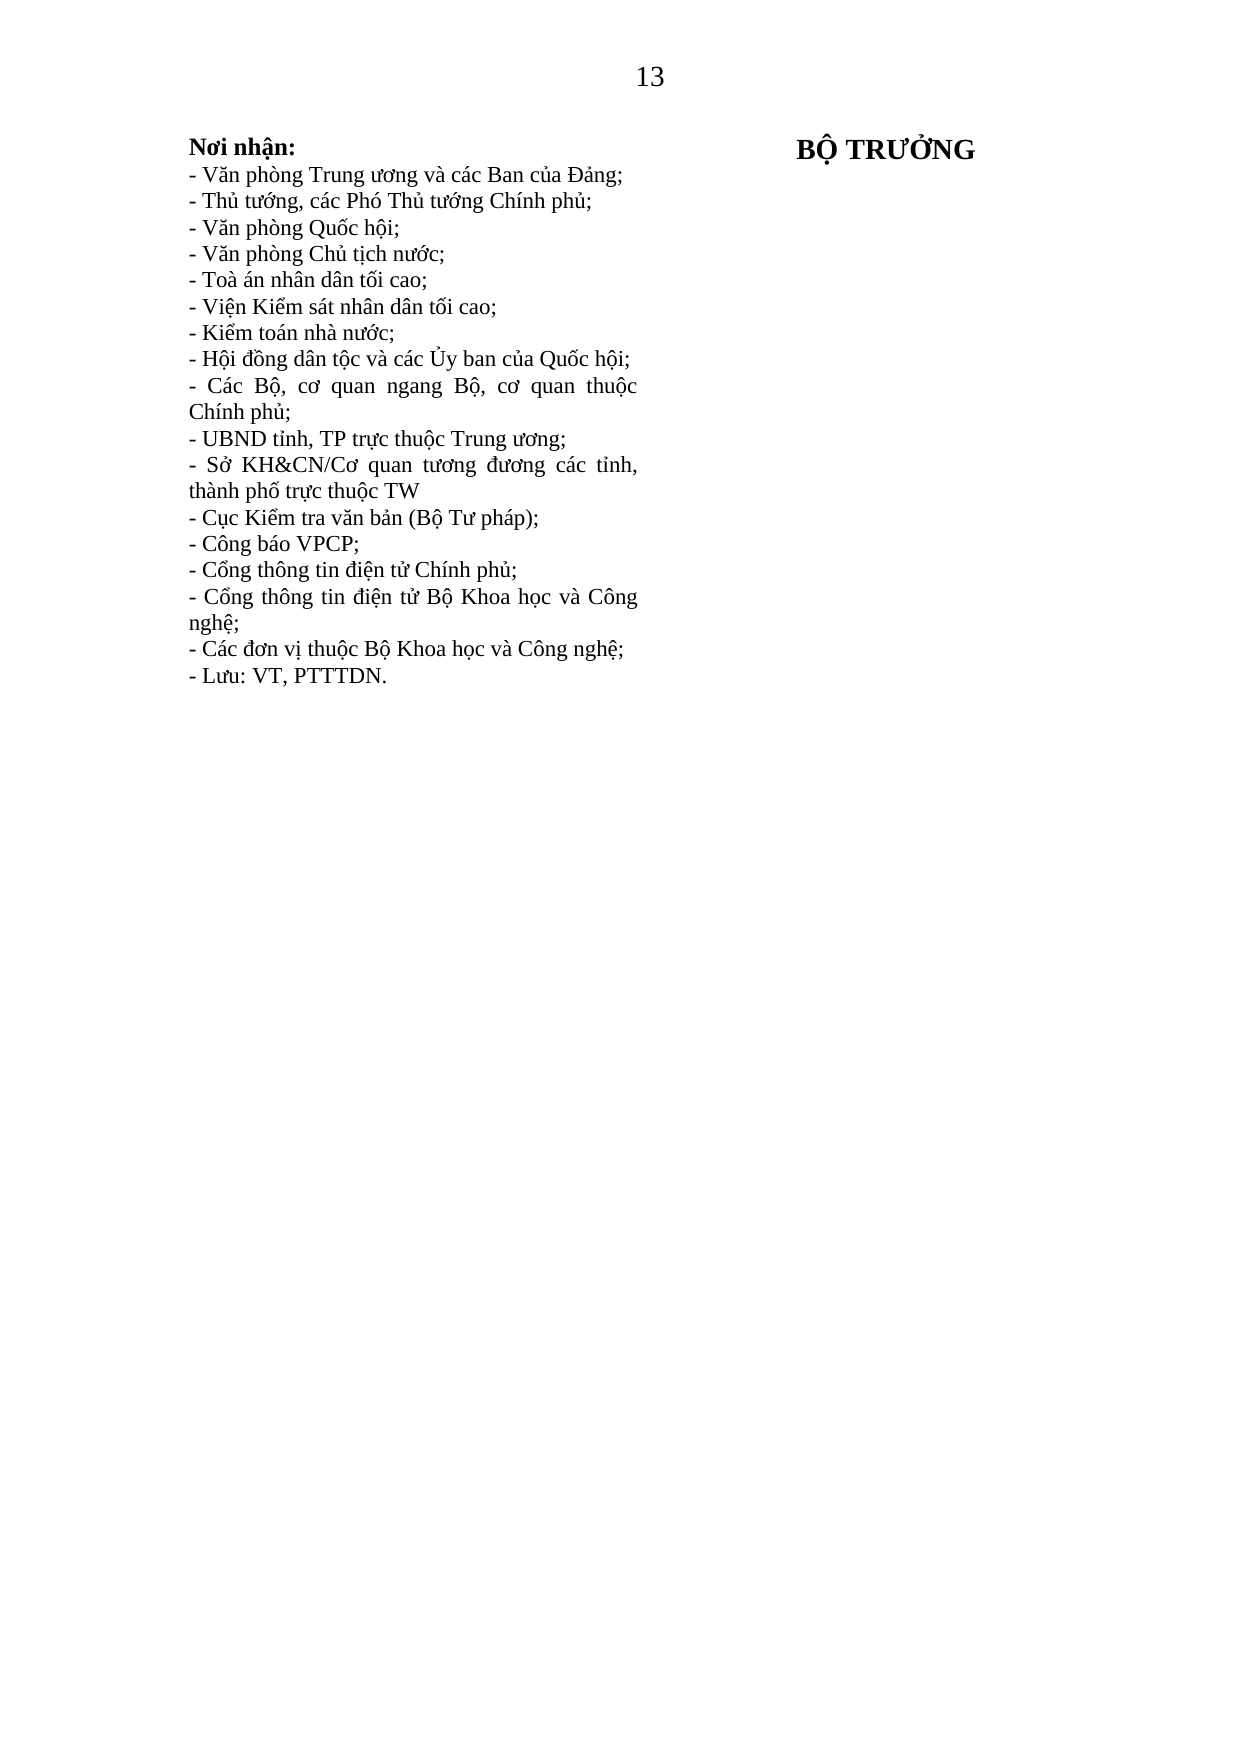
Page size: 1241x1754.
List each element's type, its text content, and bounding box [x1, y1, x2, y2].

table_header Nơi nhận: - Văn phòng Trung ương và các Ban của Đảng; - Thủ tướng, các Phó Thủ tướng Chính phủ; - Văn phòng Quốc hội; - Văn phòng Chủ tịch nước; - Toà án nhân dân tối cao; - Viện Kiểm sát nhân dân tối cao; - Kiểm toán nhà nước; - Hội đồng dân tộc và các Ủy ban của Quốc hội; - Các Bộ, cơ quan ngang Bộ, cơ quan thuộc Chính phủ; - UBND tỉnh, TP trực thuộc Trung ương; - Sở KH&CN/Cơ quan tương đương các tỉnh, thành phố trực thuộc TW - Cục Kiểm tra văn bản (Bộ Tư pháp); - Công báo VPCP; - Cổng thông tin điện tử Chính phủ; - Cổng thông tin điện tử Bộ Khoa học và Công nghệ; - Các đơn vị thuộc Bộ Khoa học và Công nghệ; - Lưu: VT, PTTTDN. [177, 132, 649, 688]
table_header BỘ TRƯỞNG [650, 132, 1122, 688]
